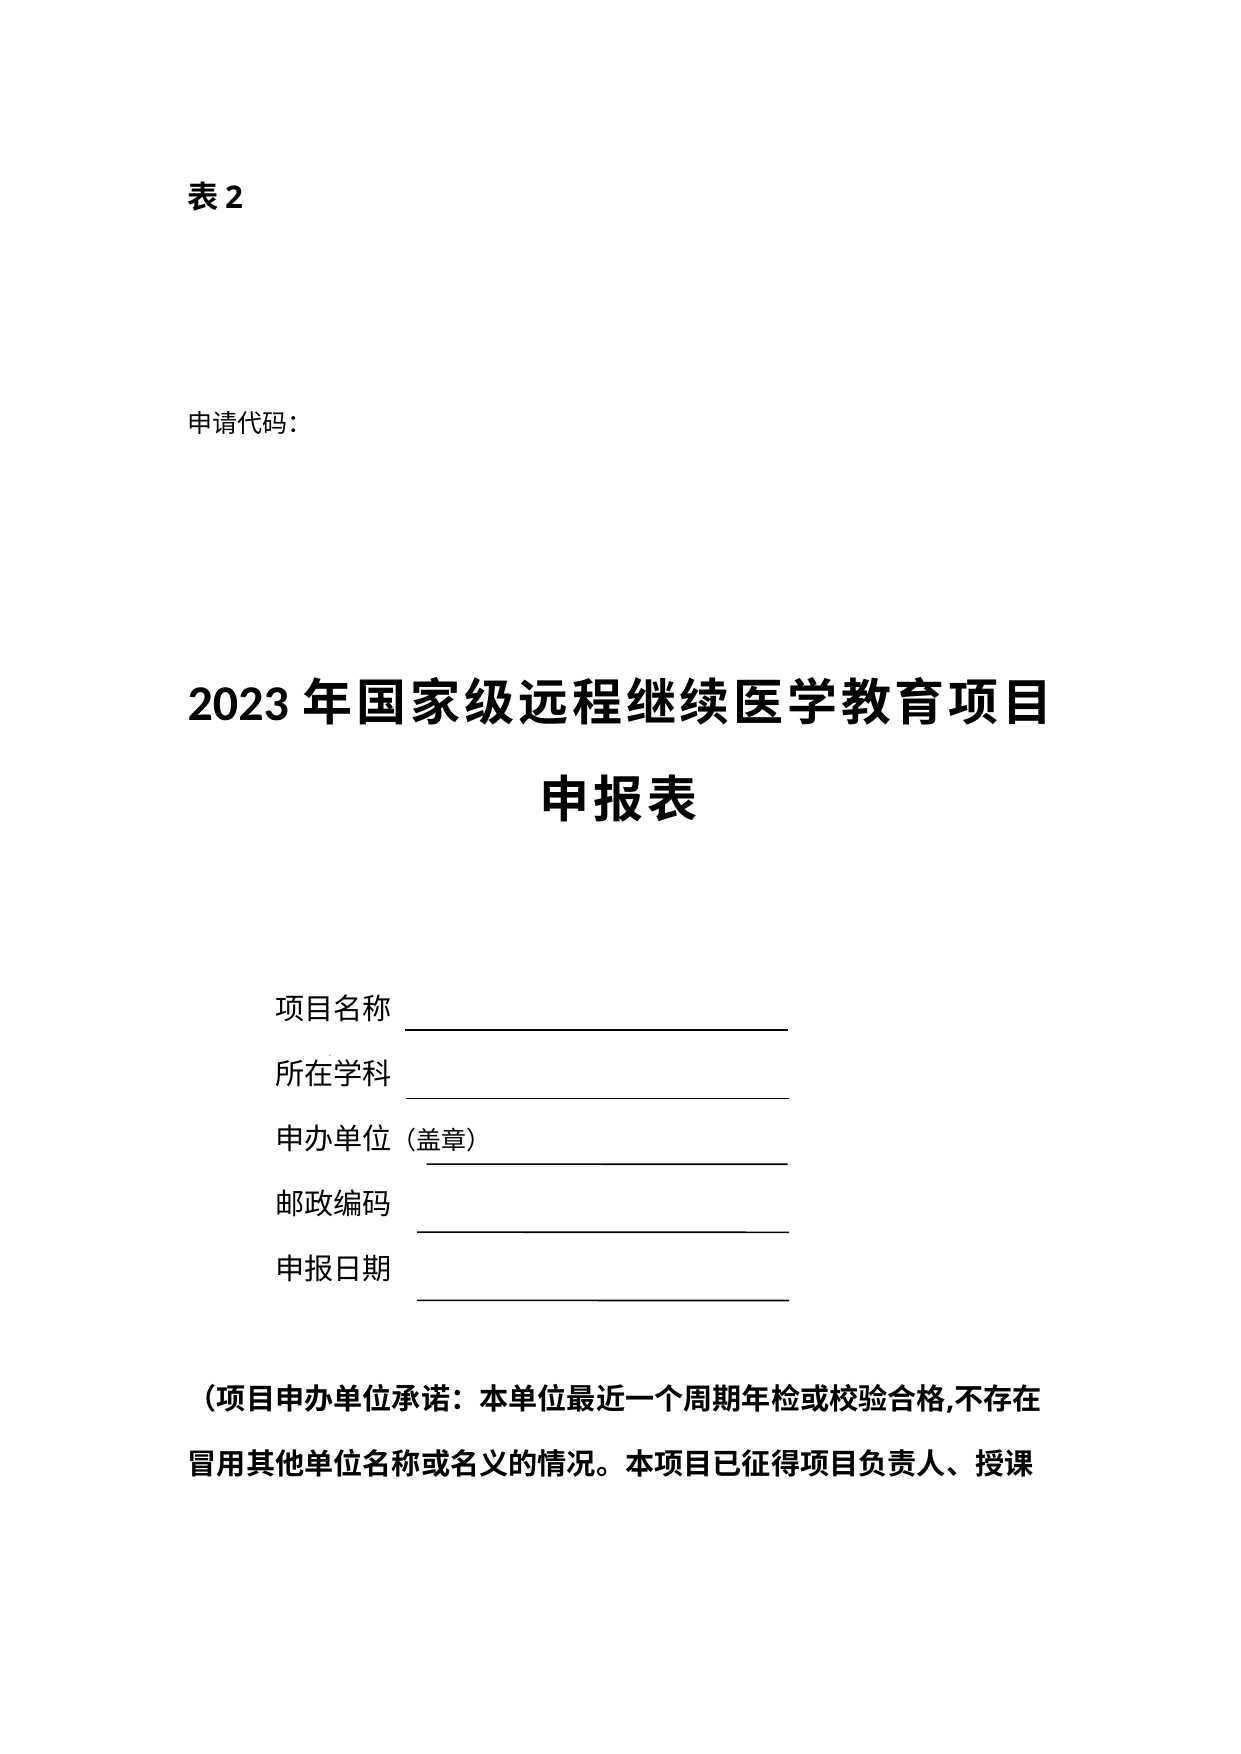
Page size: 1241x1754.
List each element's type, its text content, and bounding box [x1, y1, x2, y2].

text 表2 [187, 162, 1053, 227]
text 邮政编码 [187, 1169, 1053, 1234]
text 2023年国家级远程继续医学教育项目 [187, 649, 1053, 747]
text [187, 1364, 1053, 1494]
text 项目名称 [187, 974, 1053, 1039]
text 所在学科 [187, 1039, 1053, 1104]
text 申请代码： [187, 389, 1053, 454]
text 申 报 表 [187, 747, 1053, 844]
text 申报日期 [187, 1234, 1053, 1299]
text 申办单位（盖章） [187, 1104, 1053, 1169]
